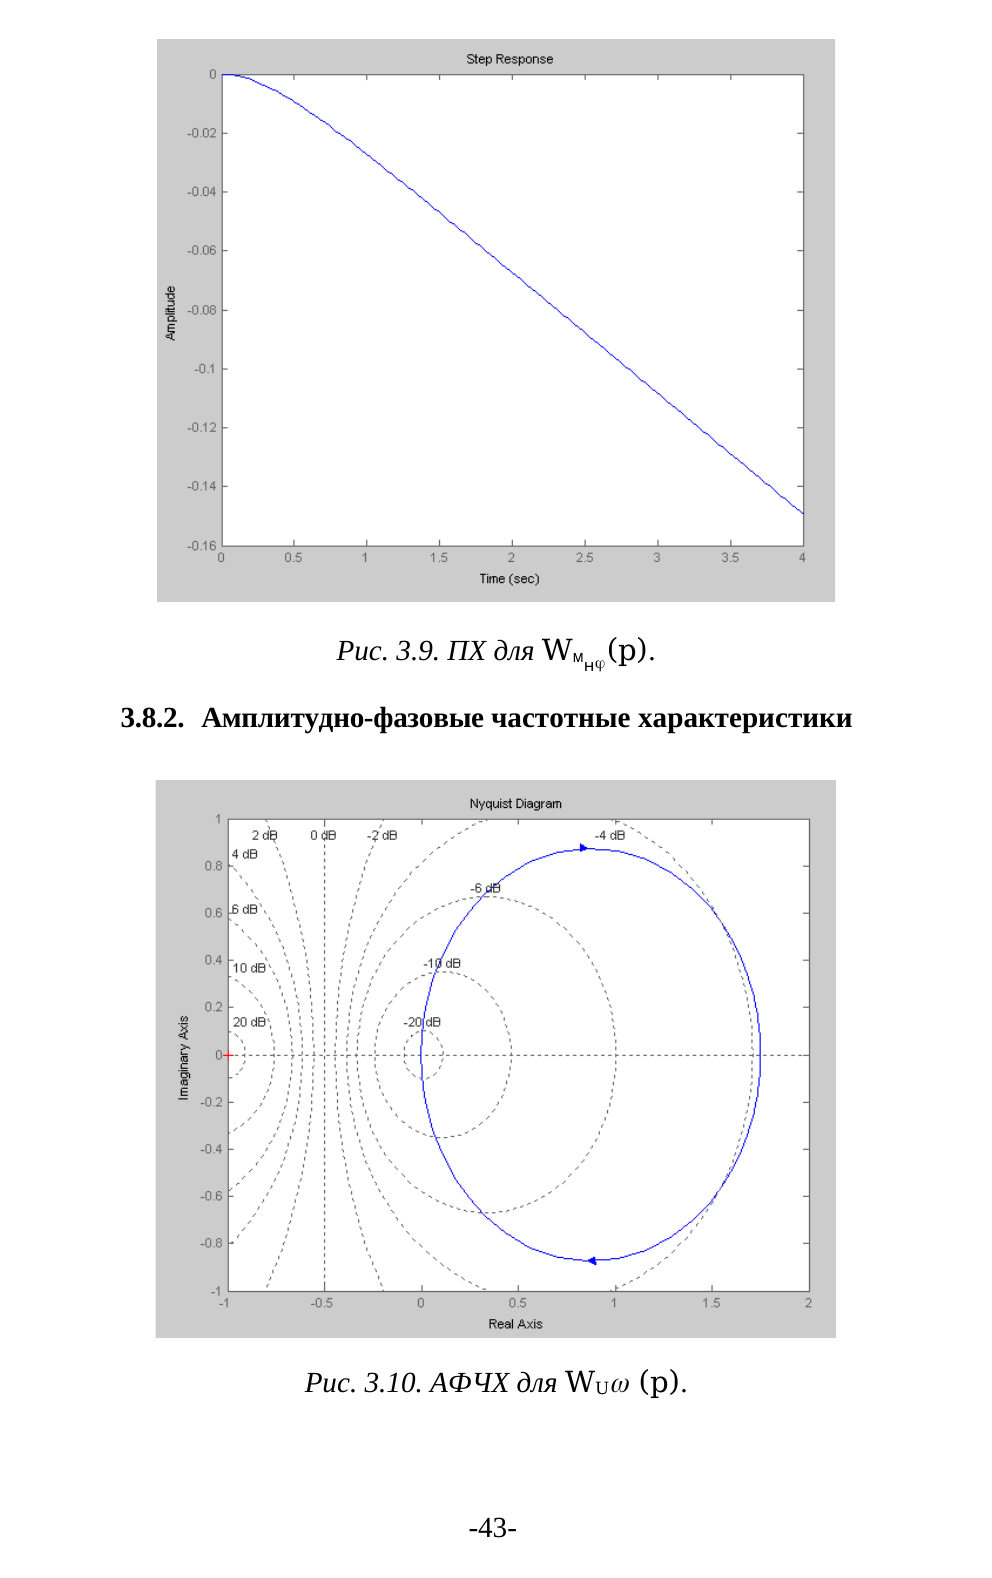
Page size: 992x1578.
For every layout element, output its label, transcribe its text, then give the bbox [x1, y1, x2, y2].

subtitle Амплитудно-фазовые частотные характеристики [120, 700, 964, 734]
picture [157, 39, 836, 602]
text Рис. 3.9. ПХ для Wмн(p). [29, 630, 963, 675]
picture [155, 780, 836, 1338]
